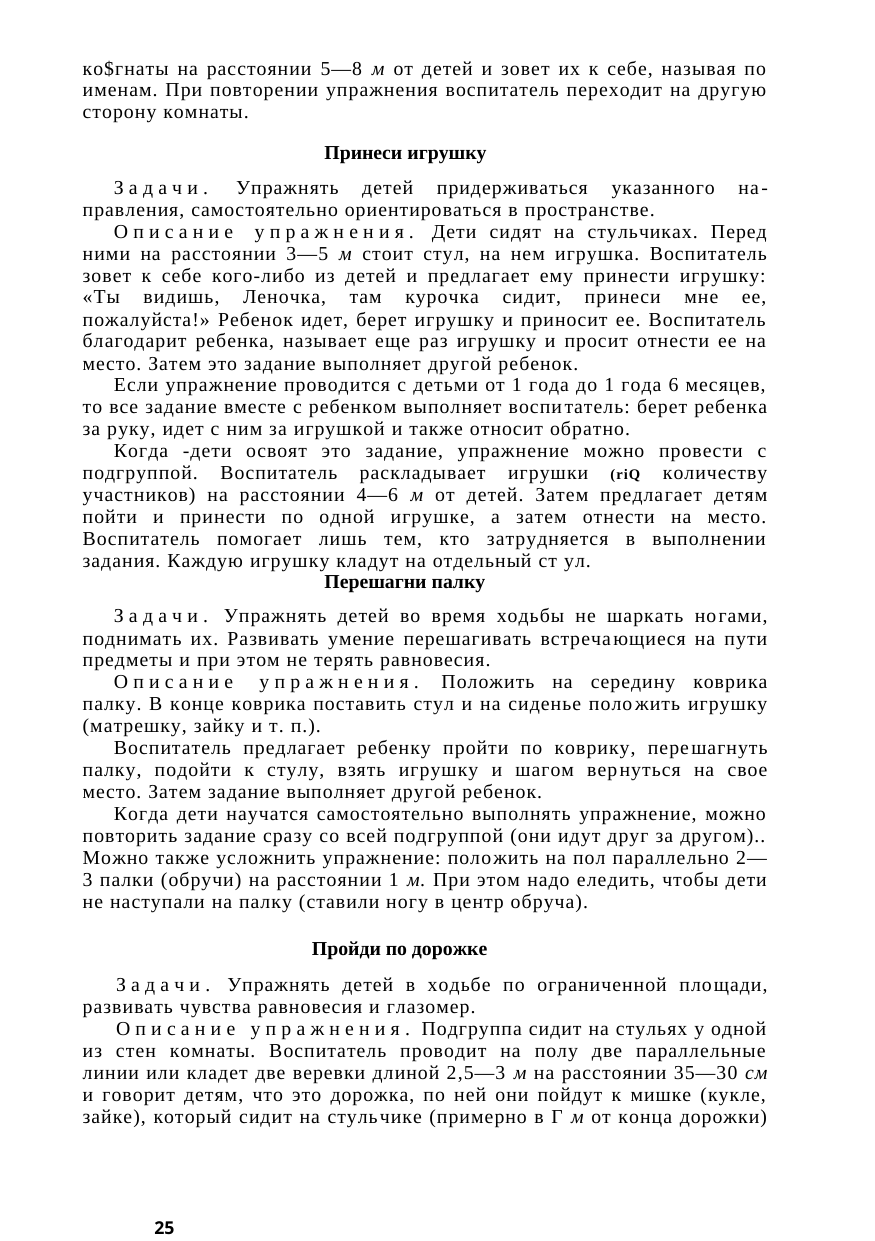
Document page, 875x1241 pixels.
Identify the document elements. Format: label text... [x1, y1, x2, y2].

text Задачи. Упражнять детей придерживаться указанного направления, самостоятельно ориентироваться в пространстве. [82, 177, 767, 221]
text Задачи. Упражнять детей во время ходьбы не шаркать ногами, поднимать их. Развивать умение перешагивать встречающиеся на пути предметы и при этом не терять равновесия. [82, 605, 767, 671]
text Описание упражнения. Положить на середину коврика палку. В конце коврика поставить стул и на сиденье положить игрушку (матрешку, зайку и т. п.). [82, 671, 767, 737]
text Принеси игрушку [324, 144, 769, 164]
text Пройди по дорожке [312, 940, 769, 960]
text Воспитатель предлагает ребенку пройти по коврику, перешагнуть палку, подойти к стулу, взять игрушку и шагом вернуться на свое место. Затем задание выполняет другой ребенок. [82, 737, 767, 803]
text Если упражнение проводится с детьми от 1 года до 1 года 6 месяцев, то все задание вместе с ребенком выполняет воспитатель: берет ребенка за руку, идет с ним за игрушкой и также относит обратно. [82, 374, 767, 440]
text Перешагни палку [324, 572, 769, 592]
text Описание упражнения. Дети сидят на стульчиках. Перед ними на расстоянии 3—5 м стоит стул, на нем игрушка. Воспитатель зовет к себе кого-либо из детей и предлагает ему принести игрушку: «Ты видишь, Леночка, там курочка сидит, принеси мне ее, пожалуйста!» Ребенок идет, берет игрушку и приносит ее. Воспитатель благодарит ребенка, называет еще раз игрушку и просит отнести ее на место. Затем это задание выполняет другой ребенок. [82, 221, 767, 374]
text Когда -дети освоят это задание, упражнение можно провести с подгруппой. Воспитатель раскладывает игрушки (riQ количеству участников) на расстоянии 4—6 м от детей. Затем предлагает детям пойти и принести по одной игрушке, а затем отнести на место. Воспитатель помогает лишь тем, кто затрудняется в выполнении задания. Каждую игрушку кладут на отдельный ст ул. [82, 440, 767, 572]
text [82, 57, 767, 123]
text Когда дети научатся самостоятельно выполнять упражнение, можно повторить задание сразу со всей подгруппой (они идут друг за другом).. Можно также усложнить упражнение: положить на пол параллельно 2—3 палки (обручи) на расстоянии 1 м. При этом надо еледить, чтобы дети не наступали на палку (ставили ногу в центр обруча). [82, 803, 767, 913]
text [82, 1018, 767, 1128]
text Задачи. Упражнять детей в ходьбе по ограниченной площади, развивать чувства равновесия и глазомер. [82, 974, 767, 1018]
